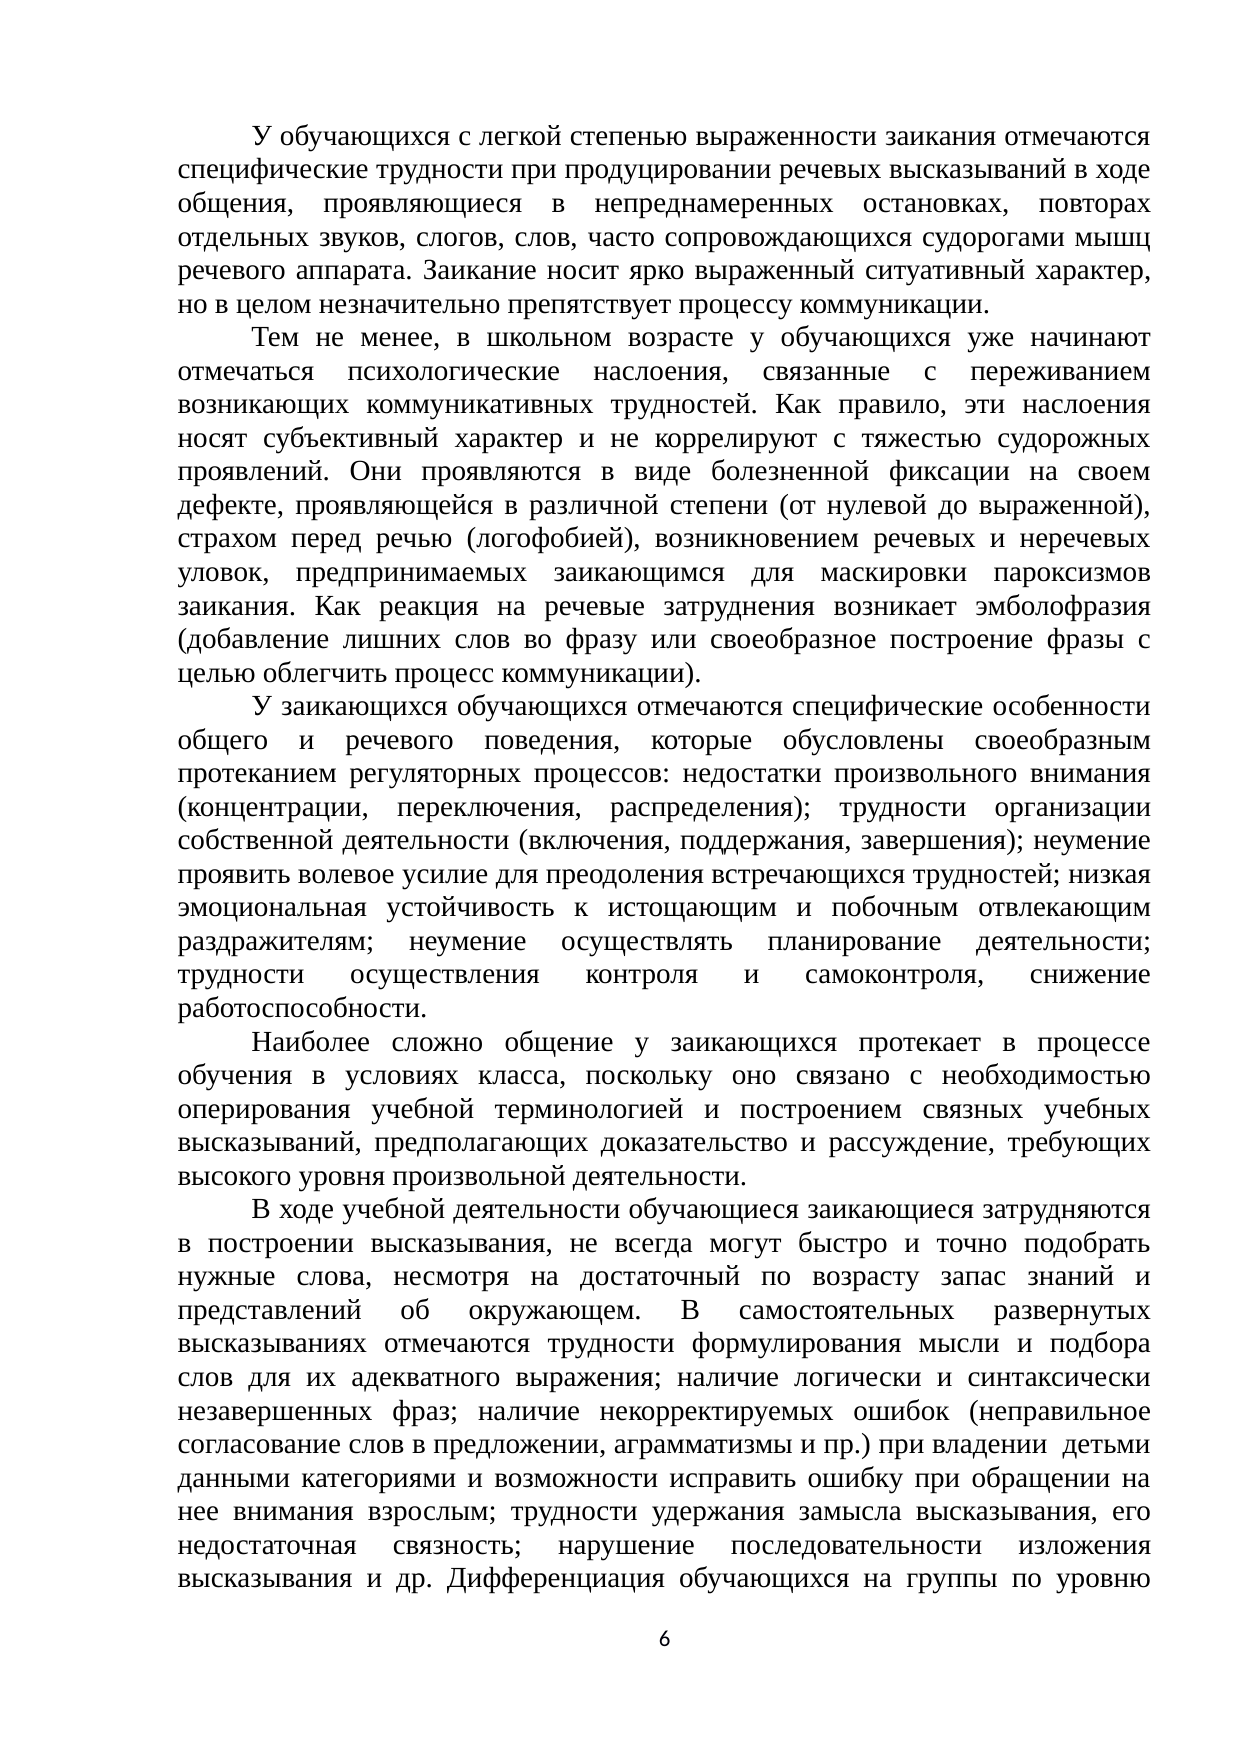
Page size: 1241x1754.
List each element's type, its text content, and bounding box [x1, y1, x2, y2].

text Наиболее сложно общение у заикающихся протекает в процессе обучения в условиях класса, поскольку оно связано с необходимостью оперирования учебной терминологией и построением связных учебных высказываний, предполагающих доказательство и рассуждение, требующих высокого уровня произвольной деятельности. [177, 1024, 1152, 1191]
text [177, 1191, 1152, 1594]
text У обучающихся с легкой степенью выраженности заикания отмечаются специфические трудности при продуцировании речевых высказываний в ходе общения, проявляющиеся в непреднамеренных остановках, повторах отдельных звуков, слогов, слов, часто сопровождающихся судорогами мышц речевого аппарата. Заикание носит ярко выраженный ситуативный характер, но в целом незначительно препятствует процессу коммуникации. [177, 118, 1152, 319]
text Тем не менее, в школьном возрасте у обучающихся уже начинают отмечаться психологические наслоения, связанные с переживанием возникающих коммуникативных трудностей. Как правило, эти наслоения носят субъективный характер и не коррелируют с тяжестью судорожных проявлений. Они проявляются в виде болезненной фиксации на своем дефекте, проявляющейся в различной степени (от нулевой до выраженной), страхом перед речью (логофобией), возникновением речевых и неречевых уловок, предпринимаемых заикающимся для маскировки пароксизмов заикания. Как реакция на речевые затруднения возникает эмболофразия (добавление лишних слов во фразу или своеобразное построение фразы с целью облегчить процесс коммуникации). [177, 319, 1152, 688]
text У заикающихся обучающихся отмечаются специфические особенности общего и речевого поведения, которые обусловлены своеобразным протеканием регуляторных процессов: недостатки произвольного внимания (концентрации, переключения, распределения); трудности организации собственной деятельности (включения, поддержания, завершения); неумение проявить волевое усилие для преодоления встречающихся трудностей; низкая эмоциональная устойчивость к истощающим и побочным отвлекающим раздражителям; неумение осуществлять планирование деятельности; трудности осуществления контроля и самоконтроля, снижение работоспособности. [177, 688, 1152, 1024]
